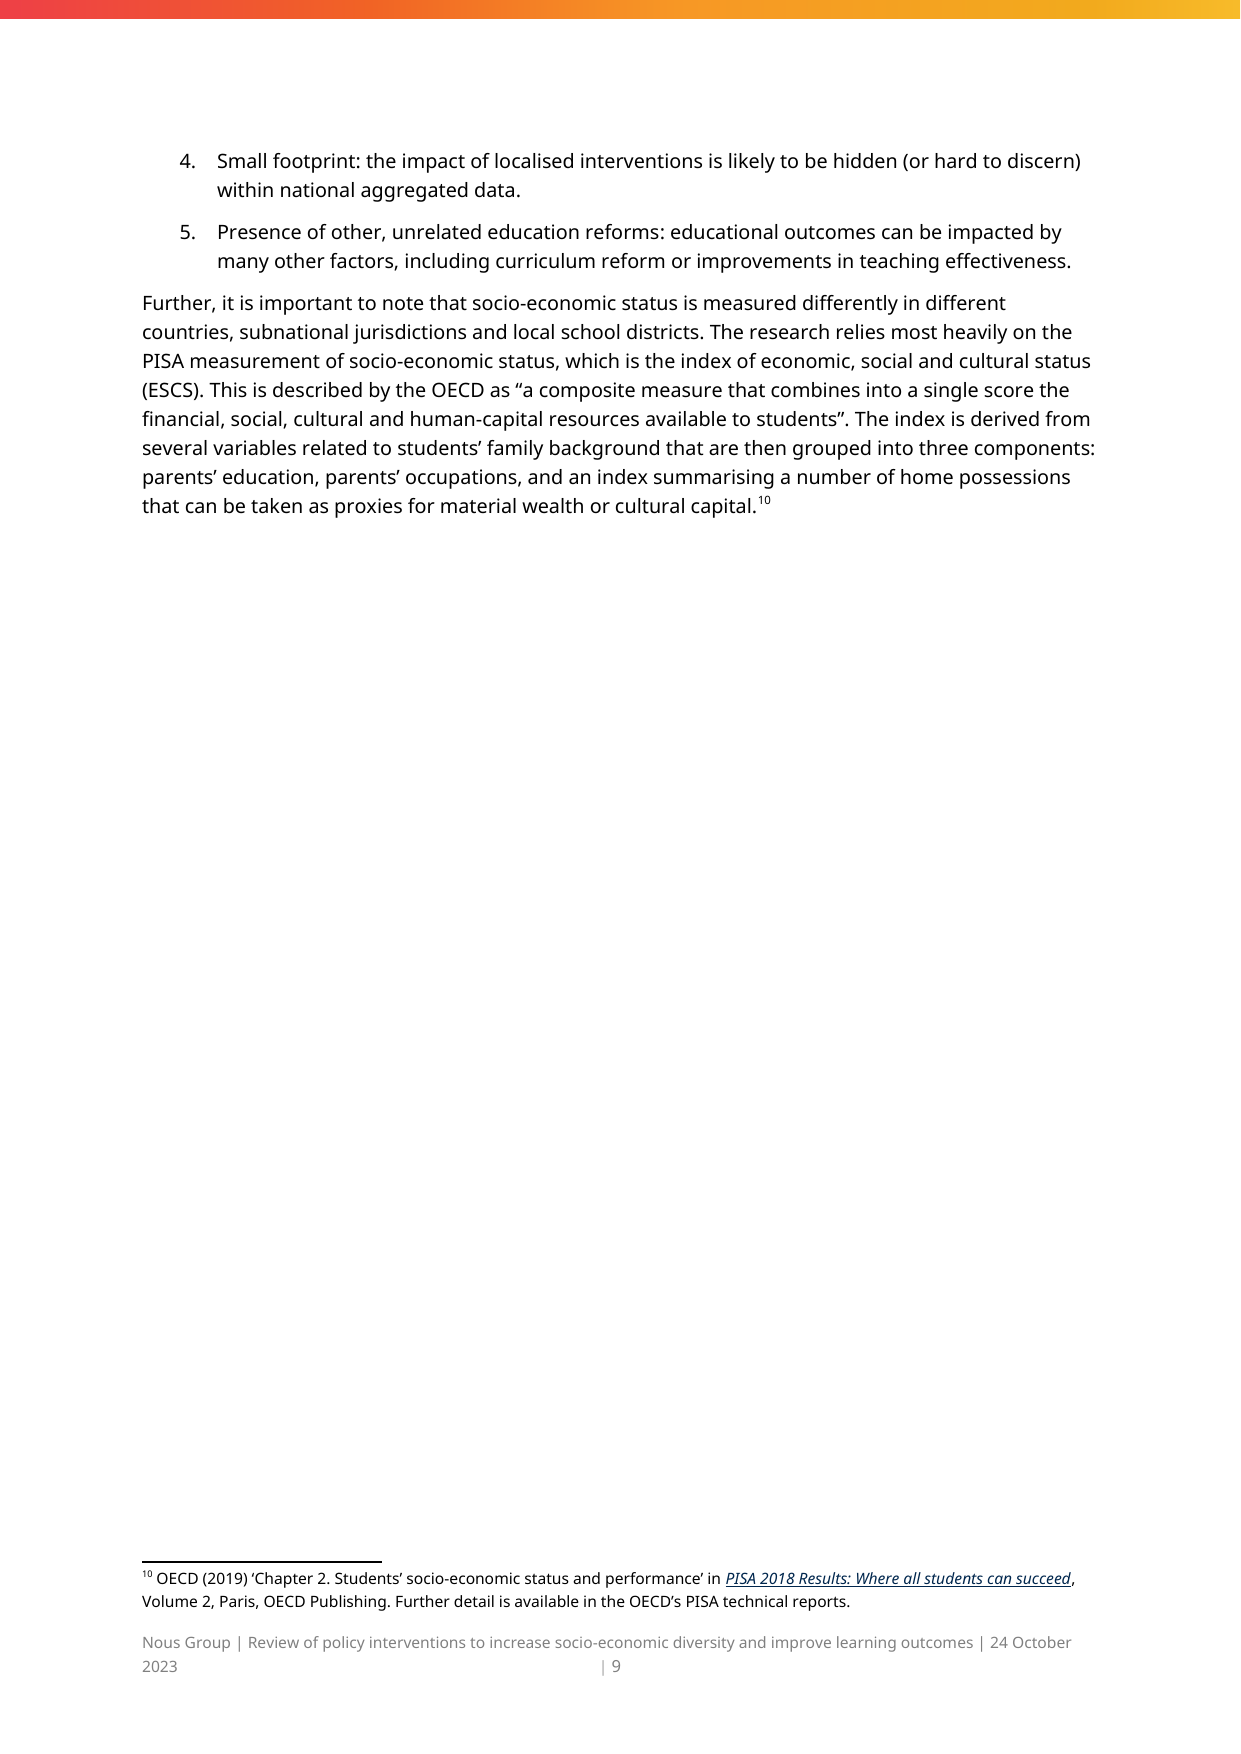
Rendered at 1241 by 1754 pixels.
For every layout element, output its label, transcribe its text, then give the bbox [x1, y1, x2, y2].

picture [0, 0, 1241, 19]
text Further, it is important to note that socio-economic status is measured differently in different countries, subnational jurisdictions and local school districts. The research relies most heavily on the PISA measurement of socio-economic status, which is the index of economic, social and cultural status (ESCS). This is described by the OECD as “a composite measure that combines into a single score the financial, social, cultural and human-capital resources available to students”. The index is derived from several variables related to students’ family background that are then grouped into three components: parents’ education, parents’ occupations, and an index summarising a number of home possessions that can be taken as proxies for material wealth or cultural capital. [142, 289, 1098, 519]
list Small footprint: the impact of localised interventions is likely to be hidden (or hard to discern) within national aggregated data. [179, 148, 1098, 204]
list Presence of other, unrelated education reforms: educational outcomes can be impacted by many other factors, including curriculum reform or improvements in teaching effectiveness. [179, 218, 1098, 274]
